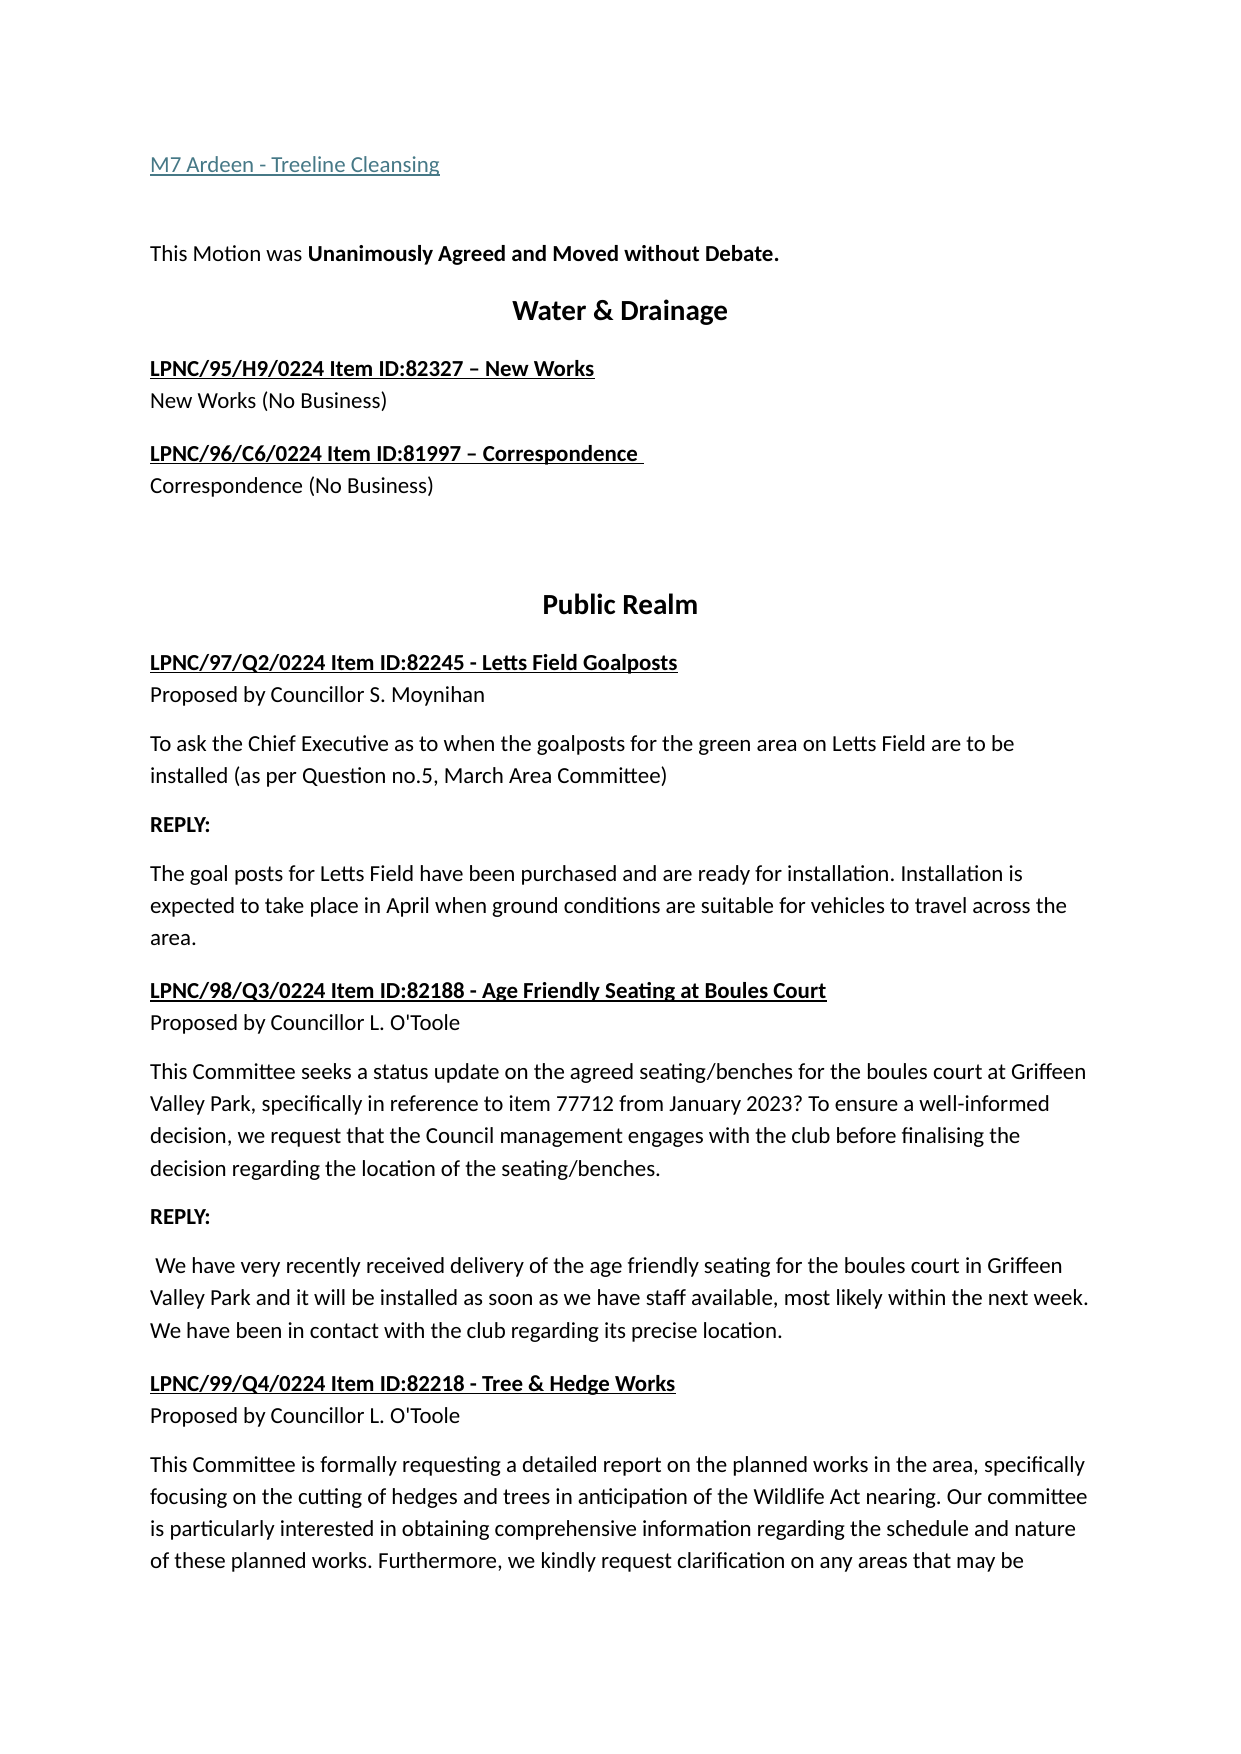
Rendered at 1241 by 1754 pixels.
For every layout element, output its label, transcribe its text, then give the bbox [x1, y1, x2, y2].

text Correspondence (No Business) [150, 471, 1090, 499]
text REPLY: [150, 1202, 1090, 1231]
text To ask the Chief Executive as to when the goalposts for the green area on Letts Field are to be installed (as per Question no.5, March Area Committee) [150, 729, 1090, 789]
text We have very recently received delivery of the age friendly seating for the boules court in Griffeen Valley Park and it will be installed as soon as we have staff available, most likely within the next week. We have been in contact with the club regarding its precise location. [150, 1251, 1090, 1344]
text Proposed by Councillor L. O'Toole [150, 1401, 1090, 1429]
subtitle Water & Drainage [150, 292, 1090, 328]
subtitle LPNC/99/Q4/0224 Item ID:82218 - Tree & Hedge Works [150, 1369, 1090, 1397]
text M7 Ardeen - Treeline Cleansing [150, 150, 1090, 217]
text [150, 1450, 1090, 1574]
text The goal posts for Letts Field have been purchased and are ready for installation. Installation is expected to take place in April when ground conditions are suitable for vehicles to travel across the area. [150, 859, 1090, 951]
subtitle LPNC/95/H9/0224 Item ID:82327 – New Works [150, 354, 1090, 382]
subtitle LPNC/96/C6/0224 Item ID:81997 – Correspondence [150, 439, 1090, 467]
subtitle LPNC/98/Q3/0224 Item ID:82188 - Age Friendly Seating at Boules Court [150, 976, 1090, 1004]
text This Committee seeks a status update on the agreed seating/benches for the boules court at Griffeen Valley Park, specifically in reference to item 77712 from January 2023? To ensure a well-informed decision, we request that the Council management engages with the club before finalising the decision regarding the location of the seating/benches. [150, 1057, 1090, 1182]
text This Motion was Unanimously Agreed and Moved without Debate. [150, 239, 1090, 267]
text New Works (No Business) [150, 386, 1090, 414]
text Proposed by Councillor L. O'Toole [150, 1008, 1090, 1036]
subtitle LPNC/97/Q2/0224 Item ID:82245 - Letts Field Goalposts [150, 648, 1090, 676]
text Proposed by Councillor S. Moynihan [150, 680, 1090, 708]
text REPLY: [150, 810, 1090, 838]
subtitle Public Realm [150, 586, 1090, 622]
